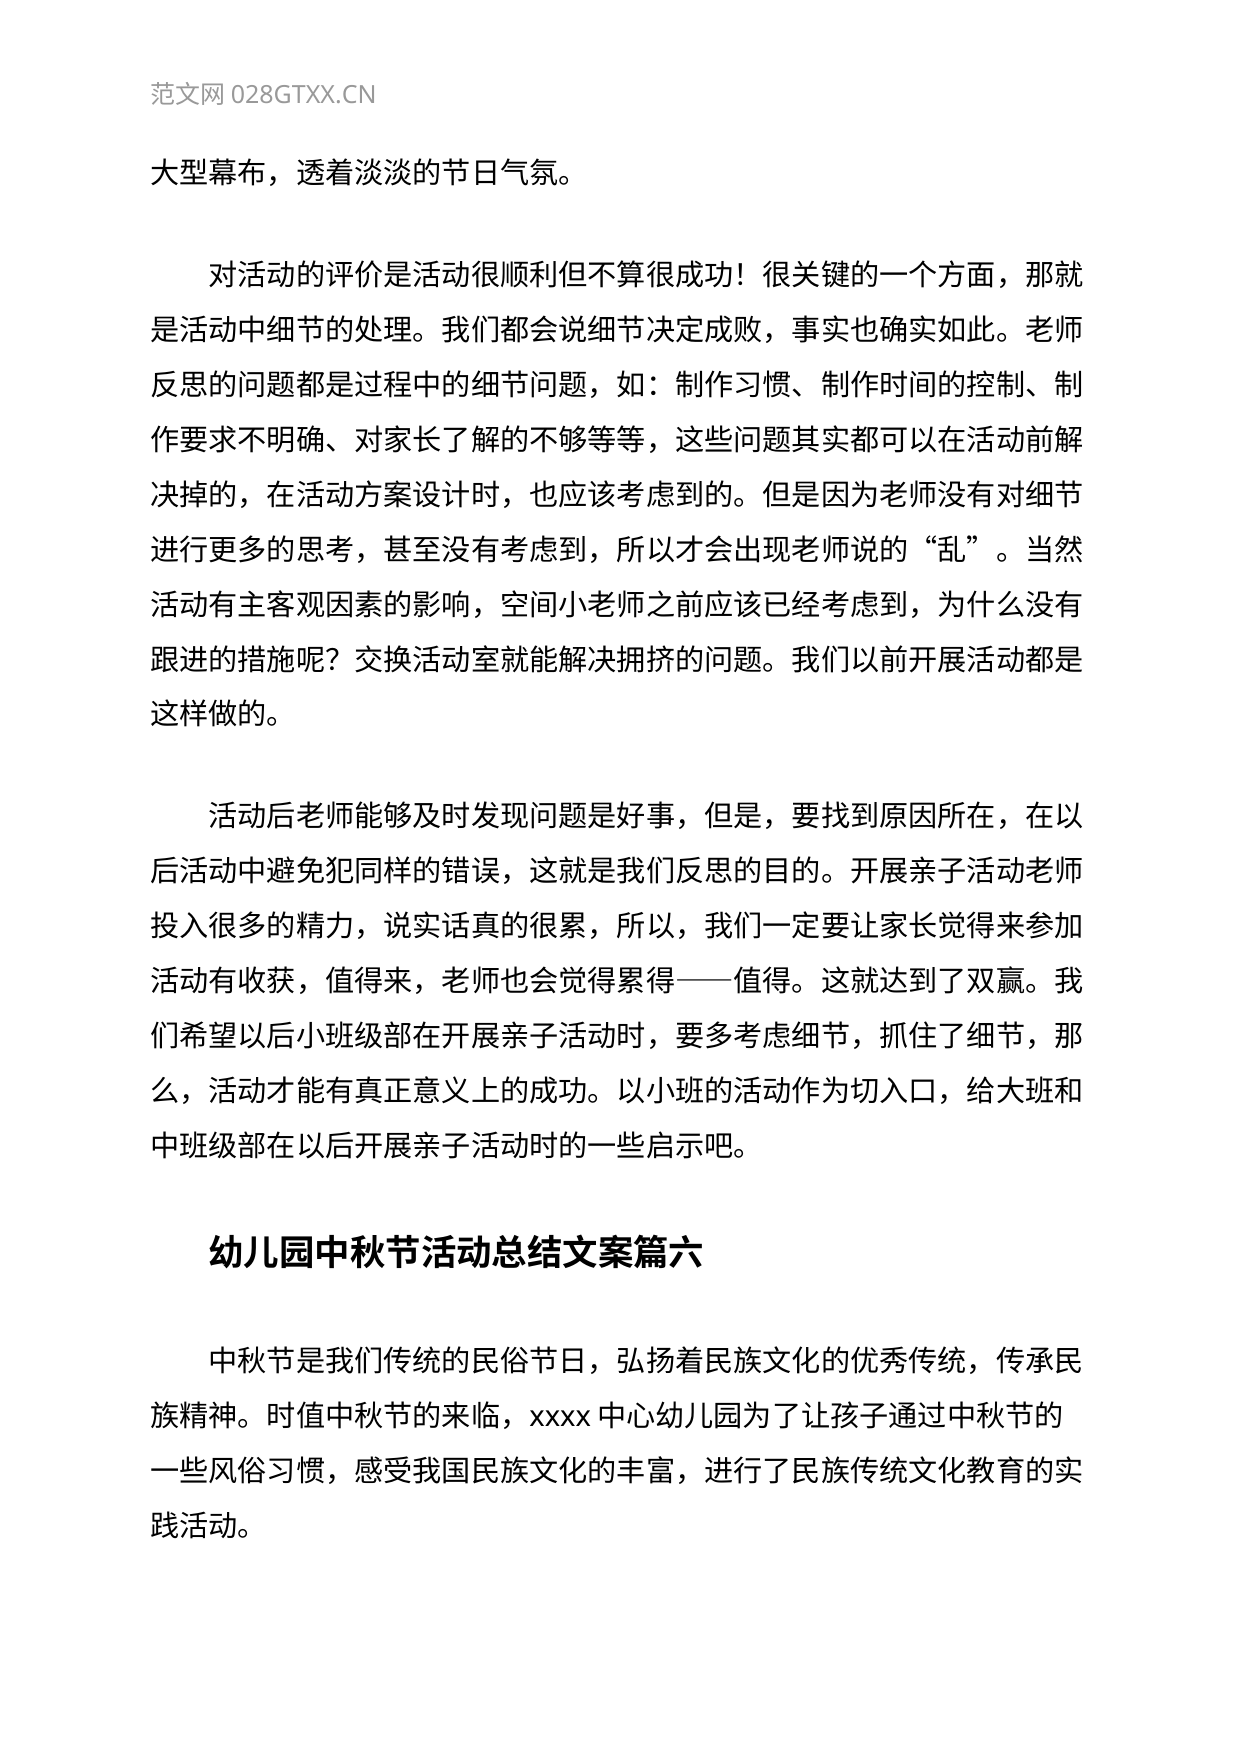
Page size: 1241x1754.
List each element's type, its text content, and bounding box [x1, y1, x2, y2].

text 活动后老师能够及时发现问题是好事，但是，要找到原因所在，在以后活动中避免犯同样的错误，这就是我们反思的目的。开展亲子活动老师投入很多的精力，说实话真的很累，所以，我们一定要让家长觉得来参加活动有收获，值得来，老师也会觉得累得——值得。这就达到了双赢。我们希望以后小班级部在开展亲子活动时，要多考虑细节，抓住了细节，那么，活动才能有真正意义上的成功。以小班的活动作为切入口，给大班和中班级部在以后开展亲子活动时的一些启示吧。 [150, 793, 1090, 1164]
text 对活动的评价是活动很顺利但不算很成功！很关键的一个方面，那就是活动中细节的处理。我们都会说细节决定成败，事实也确实如此。老师反思的问题都是过程中的细节问题，如：制作习惯、制作时间的控制、制作要求不明确、对家长了解的不够等等，这些问题其实都可以在活动前解决掉的，在活动方案设计时，也应该考虑到的。但是因为老师没有对细节进行更多的思考，甚至没有考虑到，所以才会出现老师说的“乱”。当然活动有主客观因素的影响，空间小老师之前应该已经考虑到，为什么没有跟进的措施呢？交换活动室就能解决拥挤的问题。我们以前开展活动都是这样做的。 [150, 252, 1090, 733]
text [150, 150, 1090, 192]
text 幼儿园中秋节活动总结文案篇六 [150, 1224, 1090, 1275]
text 中秋节是我们传统的民俗节日，弘扬着民族文化的优秀传统，传承民族精神。时值中秋节的来临，xxxx中心幼儿园为了让孩子通过中秋节的一些风俗习惯，感受我国民族文化的丰富，进行了民族传统文化教育的实践活动。 [150, 1337, 1090, 1544]
